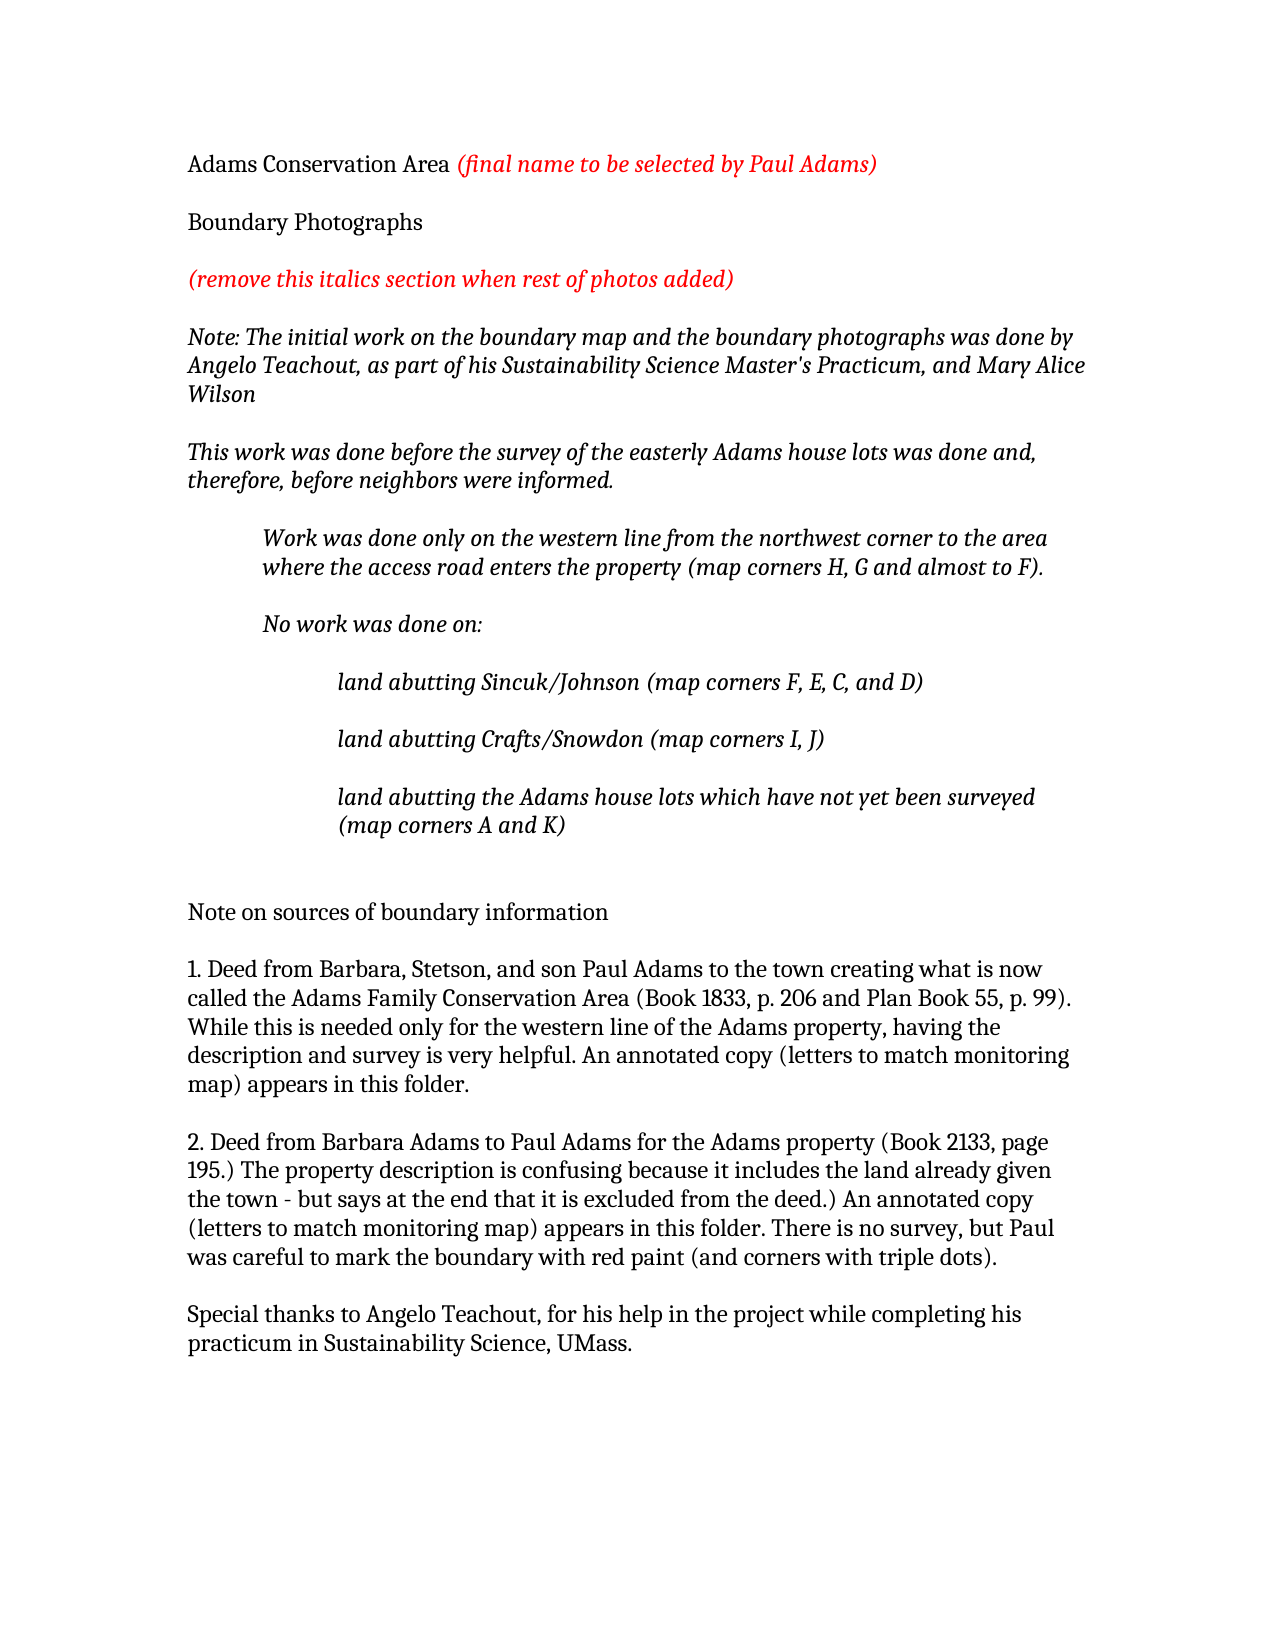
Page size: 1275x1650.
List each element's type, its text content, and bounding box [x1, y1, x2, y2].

text 2. Deed from Barbara Adams to Paul Adams for the Adams property (Book 2133, page 195.) The property description is confusing because it includes the land already given the town - but says at the end that it is excluded from the deed.) An annotated copy (letters to match monitoring map) appears in this folder. There is no survey, but Paul was careful to mark the boundary with red paint (and corners with triple dots). [187, 1127, 1087, 1271]
text Special thanks to Angelo Teachout, for his help in the project while completing his practicum in Sustainability Science, UMass. [187, 1300, 1087, 1357]
text Work was done only on the western line from the northwest corner to the area where the access road enters the property (map corners H, G and almost to F). [262, 524, 1087, 581]
text No work was done on: [262, 610, 1087, 639]
text Note: The initial work on the boundary map and the boundary photographs was done by Angelo Teachout, as part of his Sustainability Science Master's Practicum, and Mary Alice Wilson [187, 322, 1087, 409]
text Boundary Photographs [187, 207, 1087, 236]
text Adams Conservation Area (final name to be selected by Paul Adams) [187, 150, 1087, 179]
text land abutting the Adams house lots which have not yet been surveyed (map corners A and K) [337, 782, 1087, 840]
text (remove this italics section when rest of photos added) [187, 265, 1087, 294]
text This work was done before the survey of the easterly Adams house lots was done and, therefore, before neighbors were informed. [187, 437, 1087, 495]
text Note on sources of boundary information [187, 897, 1087, 926]
text 1. Deed from Barbara, Stetson, and son Paul Adams to the town creating what is now called the Adams Family Conservation Area (Book 1833, p. 206 and Plan Book 55, p. 99). While this is needed only for the western line of the Adams property, having the description and survey is very helpful. An annotated copy (letters to match monitoring map) appears in this folder. [187, 955, 1087, 1099]
text land abutting Sincuk/Johnson (map corners F, E, C, and D) [337, 667, 1087, 696]
text land abutting Crafts/Snowdon (map corners I, J) [337, 725, 1087, 754]
